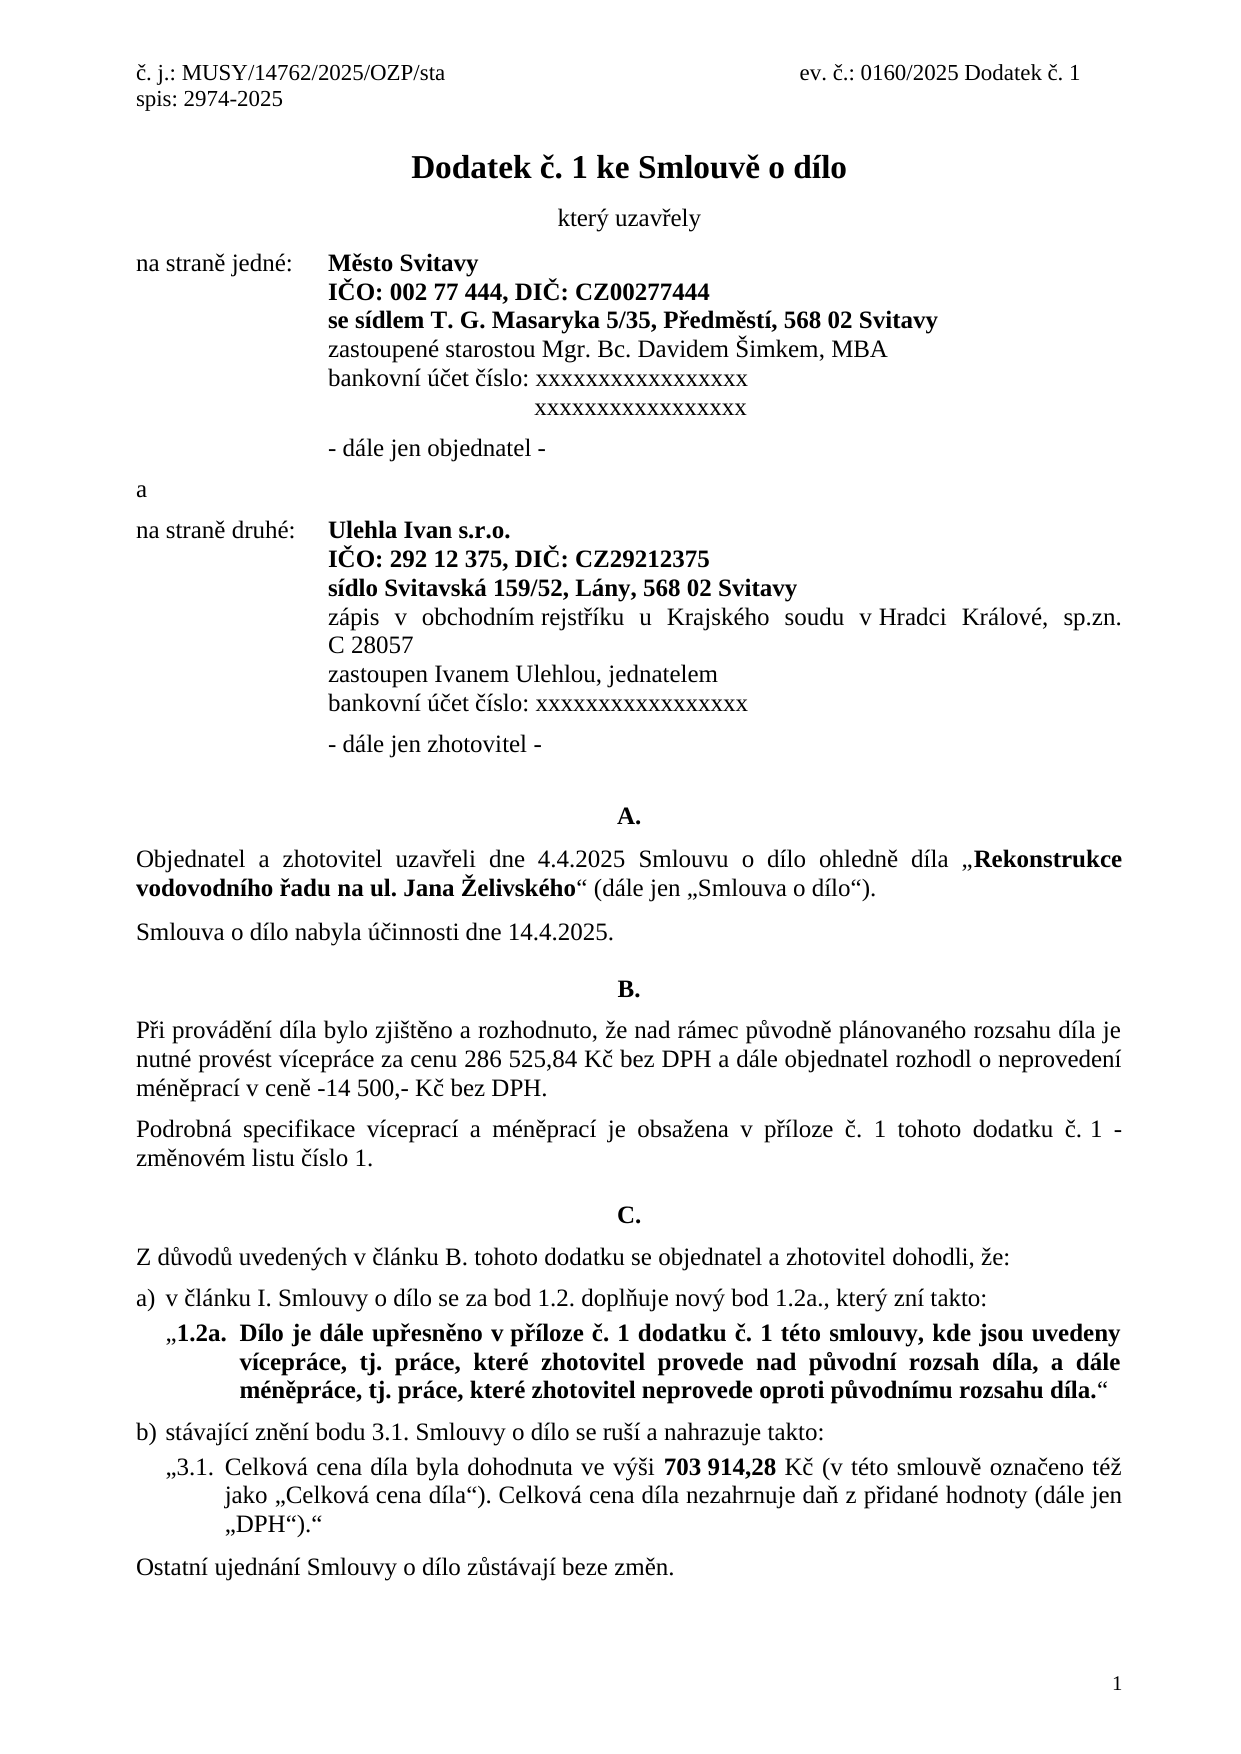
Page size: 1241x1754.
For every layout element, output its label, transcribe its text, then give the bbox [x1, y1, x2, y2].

text Dodatek č. 1 ke Smlouvě o dílo [136, 148, 1122, 186]
text xxxxxxxxxxxxxxxxx [136, 392, 1122, 421]
text zastoupené starostou Mgr. Bc. Davidem Šimkem, MBA [136, 334, 1122, 363]
text bankovní účet číslo: xxxxxxxxxxxxxxxxx [136, 363, 1122, 392]
text Podrobná specifikace víceprací a méněprací je obsažena v příloze č. 1 tohoto dodatku č. 1 - změnovém listu číslo 1. [136, 1114, 1122, 1172]
text Smlouva o dílo nabyla účinnosti dne 14.4.2025. [136, 917, 1122, 945]
text „1.2a. Dílo je dále upřesněno v příloze č. 1 dodatku č. 1 této smlouvy, kde jsou uvedeny vícepráce, tj. práce, které zhotovitel provede nad původní rozsah díla, a dále méněpráce, tj. práce, které zhotovitel neprovede oproti původnímu rozsahu díla.“ [165, 1318, 1122, 1404]
text IČO: 002 77 444, DIČ: CZ00277444 [136, 277, 1122, 306]
text „3.1. Celková cena díla byla dohodnuta ve výši 703 914,28 Kč (v této smlouvě označeno též jako „Celková cena díla“). Celková cena díla nezahrnuje daň z přidané hodnoty (dále jen „DPH“).“ [165, 1452, 1122, 1538]
text a [136, 474, 1122, 503]
text b) stávající znění bodu 3.1. Smlouvy o dílo se ruší a nahrazuje takto: [136, 1417, 1122, 1445]
text který uzavřely [136, 203, 1122, 231]
text na straně jedné: Město Svitavy [136, 248, 1122, 277]
text na straně druhé: Ulehla Ivan s.r.o. [136, 516, 1122, 544]
text Při provádění díla bylo zjištěno a rozhodnuto, že nad rámec původně plánovaného rozsahu díla je nutné provést vícepráce za cenu 286 525,84 Kč bez DPH a dále objednatel rozhodl o neprovedení méněprací v ceně -14 500,- Kč bez DPH. [136, 1015, 1122, 1102]
text IČO: 292 12 375, DIČ: CZ29212375 [136, 544, 1122, 573]
text se sídlem T. G. Masaryka 5/35, Předměstí, 568 02 Svitavy [136, 306, 1122, 334]
text Ostatní ujednání Smlouvy o dílo zůstávají beze změn. [136, 1552, 1122, 1581]
text zápis v obchodním rejstříku u Krajského soudu v Hradci Králové, sp.zn. C 28057 [328, 602, 1122, 659]
text - dále jen objednatel - [136, 433, 1122, 462]
text sídlo Svitavská 159/52, Lány, 568 02 Svitavy [136, 573, 1122, 602]
text Objednatel a zhotovitel uzavřeli dne 4.4.2025 Smlouvu o dílo ohledně díla „Rekonstrukce vodovodního řadu na ul. Jana Želivského“ (dále jen „Smlouva o dílo“). [136, 844, 1122, 902]
text A. [136, 801, 1122, 830]
text a) v článku I. Smlouvy o dílo se za bod 1.2. doplňuje nový bod 1.2a., který zní takto: [136, 1283, 1122, 1312]
text bankovní účet číslo: xxxxxxxxxxxxxxxxx [136, 688, 1122, 717]
text Z důvodů uvedených v článku B. tohoto dodatku se objednatel a zhotovitel dohodli, že: [136, 1242, 1122, 1270]
text - dále jen zhotovitel - [136, 729, 1122, 758]
text zastoupen Ivanem Ulehlou, jednatelem [328, 659, 1122, 688]
text B. [136, 974, 1122, 1003]
text C. [136, 1200, 1122, 1229]
